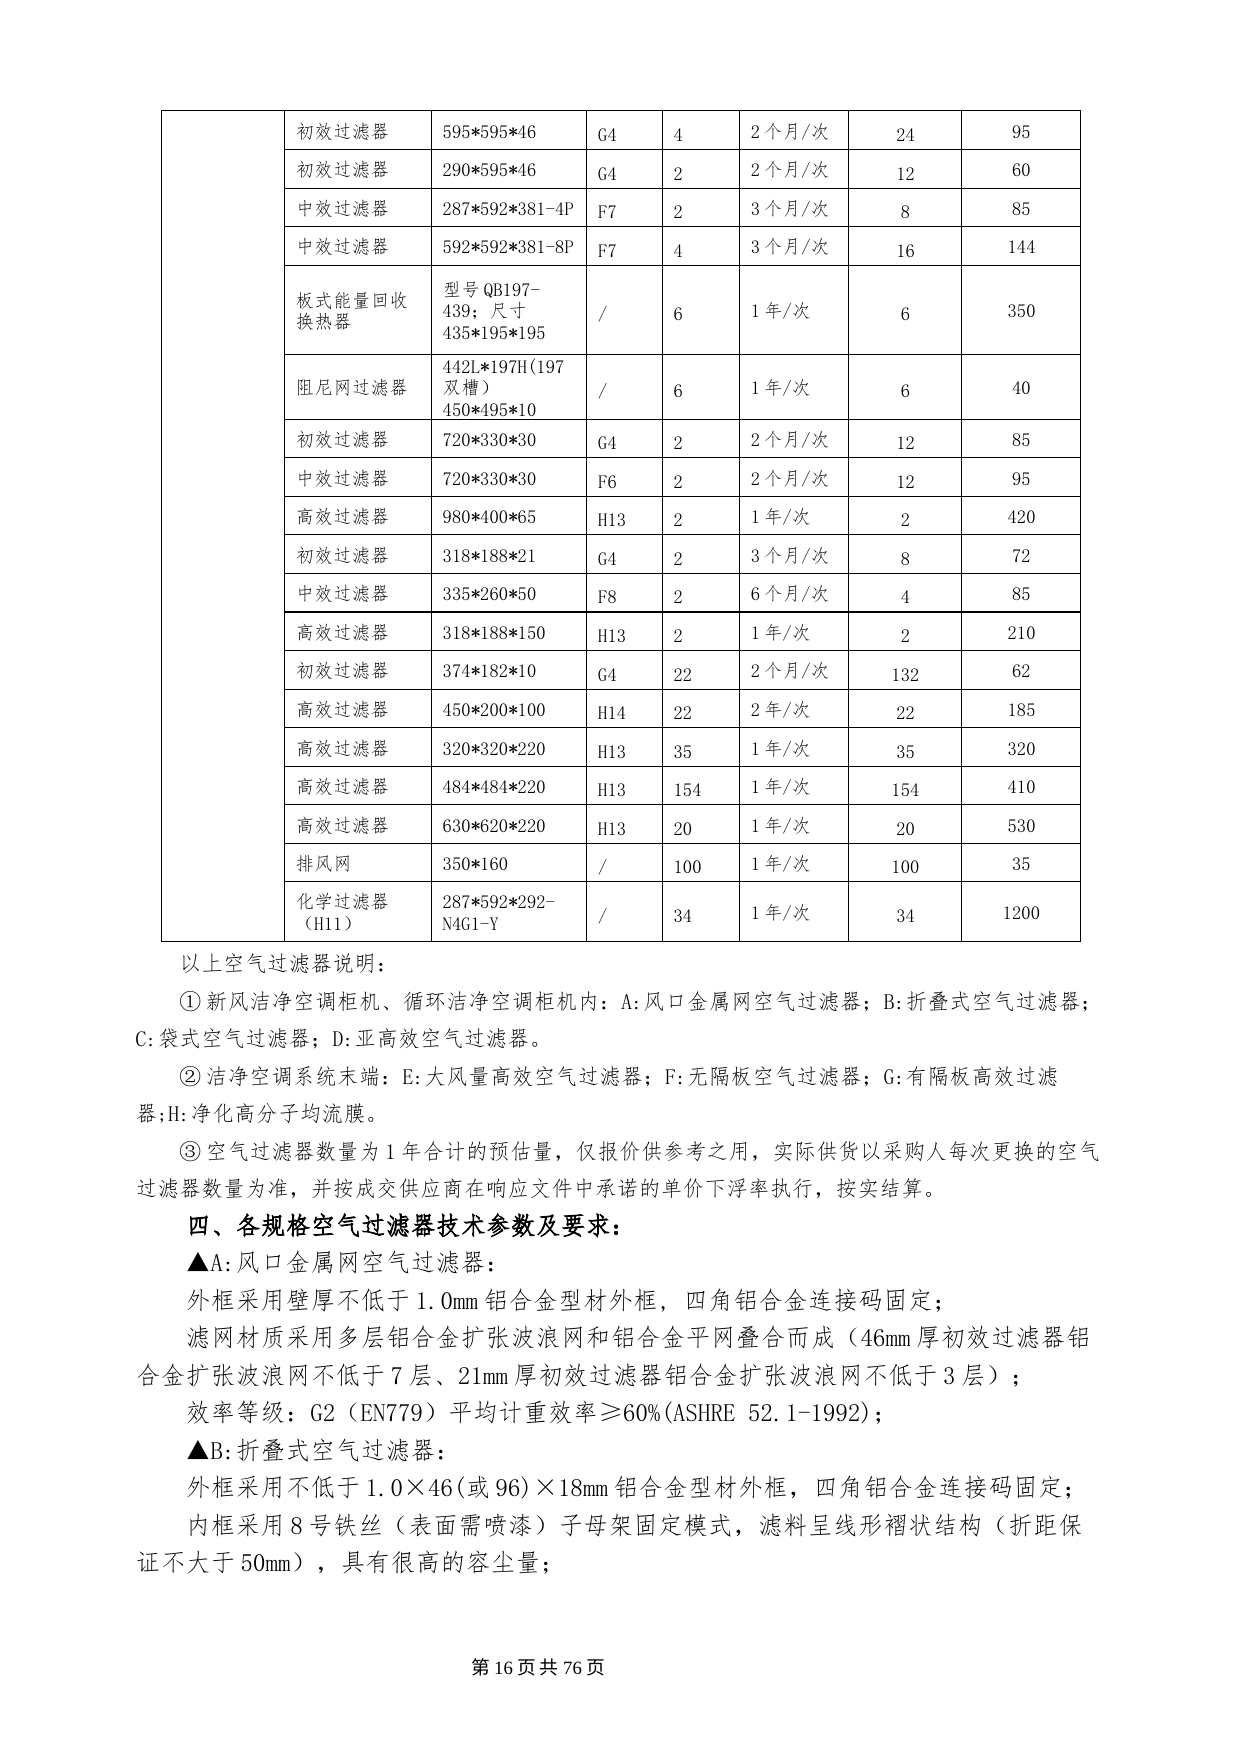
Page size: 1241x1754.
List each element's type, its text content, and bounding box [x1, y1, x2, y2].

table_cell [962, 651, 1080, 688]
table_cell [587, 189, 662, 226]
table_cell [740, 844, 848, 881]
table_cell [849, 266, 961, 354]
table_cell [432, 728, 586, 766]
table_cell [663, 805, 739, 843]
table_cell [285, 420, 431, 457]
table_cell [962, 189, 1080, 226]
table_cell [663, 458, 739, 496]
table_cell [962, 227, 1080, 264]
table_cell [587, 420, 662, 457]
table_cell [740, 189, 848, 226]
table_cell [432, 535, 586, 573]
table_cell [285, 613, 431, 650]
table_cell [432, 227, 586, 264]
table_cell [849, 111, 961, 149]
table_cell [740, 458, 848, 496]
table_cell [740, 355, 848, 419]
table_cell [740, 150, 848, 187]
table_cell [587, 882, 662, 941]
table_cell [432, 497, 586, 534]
text 外框采用壁厚不低于1.0mm铝合金型材外框, 四角铝合金连接码固定； [135, 1279, 1107, 1317]
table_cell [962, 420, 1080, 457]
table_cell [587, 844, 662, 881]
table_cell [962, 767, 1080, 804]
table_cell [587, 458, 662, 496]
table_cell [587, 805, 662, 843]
text 外框采用不低于1.0×46(或96)×18mm铝合金型材外框，四角铝合金连接码固定； [135, 1467, 1107, 1504]
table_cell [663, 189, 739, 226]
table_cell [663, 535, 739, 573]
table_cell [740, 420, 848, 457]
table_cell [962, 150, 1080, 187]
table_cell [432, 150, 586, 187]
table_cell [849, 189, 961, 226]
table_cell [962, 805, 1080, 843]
text ▲A:风口金属网空气过滤器： [135, 1242, 1107, 1279]
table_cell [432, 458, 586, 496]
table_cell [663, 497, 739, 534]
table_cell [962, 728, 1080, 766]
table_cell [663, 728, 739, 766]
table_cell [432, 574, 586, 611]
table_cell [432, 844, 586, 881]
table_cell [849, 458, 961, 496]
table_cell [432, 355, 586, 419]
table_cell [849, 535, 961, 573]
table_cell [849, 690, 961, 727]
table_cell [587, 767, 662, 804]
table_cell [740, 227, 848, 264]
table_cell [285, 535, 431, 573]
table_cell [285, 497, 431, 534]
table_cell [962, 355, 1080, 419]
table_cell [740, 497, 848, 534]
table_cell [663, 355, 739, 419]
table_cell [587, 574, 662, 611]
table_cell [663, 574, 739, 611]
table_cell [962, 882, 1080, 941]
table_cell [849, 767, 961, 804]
text 效率等级：G2（EN779）平均计重效率≥60%(ASHRE 52.1-1992)； [135, 1392, 1107, 1429]
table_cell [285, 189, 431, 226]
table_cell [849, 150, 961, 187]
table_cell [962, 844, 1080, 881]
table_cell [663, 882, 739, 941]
text ▲B:折叠式空气过滤器： [135, 1429, 1107, 1467]
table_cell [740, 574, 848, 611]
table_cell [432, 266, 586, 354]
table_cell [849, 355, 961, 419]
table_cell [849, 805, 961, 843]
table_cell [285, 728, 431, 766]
list ③空气过滤器数量为1年合计的预估量，仅报价供参考之用，实际供货以采购人每次更换的空气过滤器数量为准，并按成交供应商在响应文件中承诺的单价下浮率执行，按实结算。 [135, 1129, 1107, 1204]
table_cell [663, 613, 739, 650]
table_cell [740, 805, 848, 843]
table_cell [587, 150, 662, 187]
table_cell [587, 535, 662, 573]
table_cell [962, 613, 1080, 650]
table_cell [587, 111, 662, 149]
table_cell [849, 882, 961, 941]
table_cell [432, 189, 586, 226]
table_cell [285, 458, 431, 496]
text 滤网材质采用多层铝合金扩张波浪网和铝合金平网叠合而成（46mm厚初效过滤器铝合金扩张波浪网不低于7层、21mm厚初效过滤器铝合金扩张波浪网不低于3层）； [135, 1317, 1107, 1392]
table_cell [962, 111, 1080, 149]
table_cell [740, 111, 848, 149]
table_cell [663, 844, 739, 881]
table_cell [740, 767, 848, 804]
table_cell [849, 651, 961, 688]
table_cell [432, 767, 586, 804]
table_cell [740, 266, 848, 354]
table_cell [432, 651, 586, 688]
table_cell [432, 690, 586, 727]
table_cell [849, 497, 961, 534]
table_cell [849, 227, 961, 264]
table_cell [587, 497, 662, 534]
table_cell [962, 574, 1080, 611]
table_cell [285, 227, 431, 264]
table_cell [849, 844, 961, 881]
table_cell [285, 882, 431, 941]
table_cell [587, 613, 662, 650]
list ②洁净空调系统末端：E:大风量高效空气过滤器；F:无隔板空气过滤器；G:有隔板高效过滤器;H:净化高分子均流膜。 [135, 1054, 1107, 1129]
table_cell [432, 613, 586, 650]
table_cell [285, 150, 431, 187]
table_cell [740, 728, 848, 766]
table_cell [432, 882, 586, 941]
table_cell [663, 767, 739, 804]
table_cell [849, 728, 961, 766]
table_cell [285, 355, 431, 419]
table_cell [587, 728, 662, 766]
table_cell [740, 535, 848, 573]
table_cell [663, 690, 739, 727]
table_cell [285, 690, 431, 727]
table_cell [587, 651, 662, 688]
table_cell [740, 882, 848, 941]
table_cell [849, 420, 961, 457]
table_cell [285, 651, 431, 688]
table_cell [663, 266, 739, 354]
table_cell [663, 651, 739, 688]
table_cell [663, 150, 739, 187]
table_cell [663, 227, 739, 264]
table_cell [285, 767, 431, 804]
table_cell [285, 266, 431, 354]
list 四、各规格空气过滤器技术参数及要求： [135, 1204, 1107, 1242]
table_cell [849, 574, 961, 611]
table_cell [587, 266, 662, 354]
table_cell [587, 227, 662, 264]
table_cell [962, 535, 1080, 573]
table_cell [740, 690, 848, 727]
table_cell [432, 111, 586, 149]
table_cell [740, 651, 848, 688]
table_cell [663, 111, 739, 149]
list 以上空气过滤器说明： [135, 942, 1107, 979]
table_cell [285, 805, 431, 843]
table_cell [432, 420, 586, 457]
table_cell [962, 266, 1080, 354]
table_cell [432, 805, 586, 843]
text 内框采用8号铁丝（表面需喷漆）子母架固定模式，滤料呈线形褶状结构（折距保证不大于50mm），具有很高的容尘量； [135, 1504, 1107, 1579]
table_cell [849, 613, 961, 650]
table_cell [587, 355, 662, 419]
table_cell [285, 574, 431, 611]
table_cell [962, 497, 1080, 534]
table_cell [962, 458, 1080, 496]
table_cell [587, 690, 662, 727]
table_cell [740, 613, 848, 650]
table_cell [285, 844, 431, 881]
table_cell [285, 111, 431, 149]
list ①新风洁净空调柜机、循环洁净空调柜机内：A:风口金属网空气过滤器；B:折叠式空气过滤器；C:袋式空气过滤器；D:亚高效空气过滤器。 [135, 979, 1107, 1054]
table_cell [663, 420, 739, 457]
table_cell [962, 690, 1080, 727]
